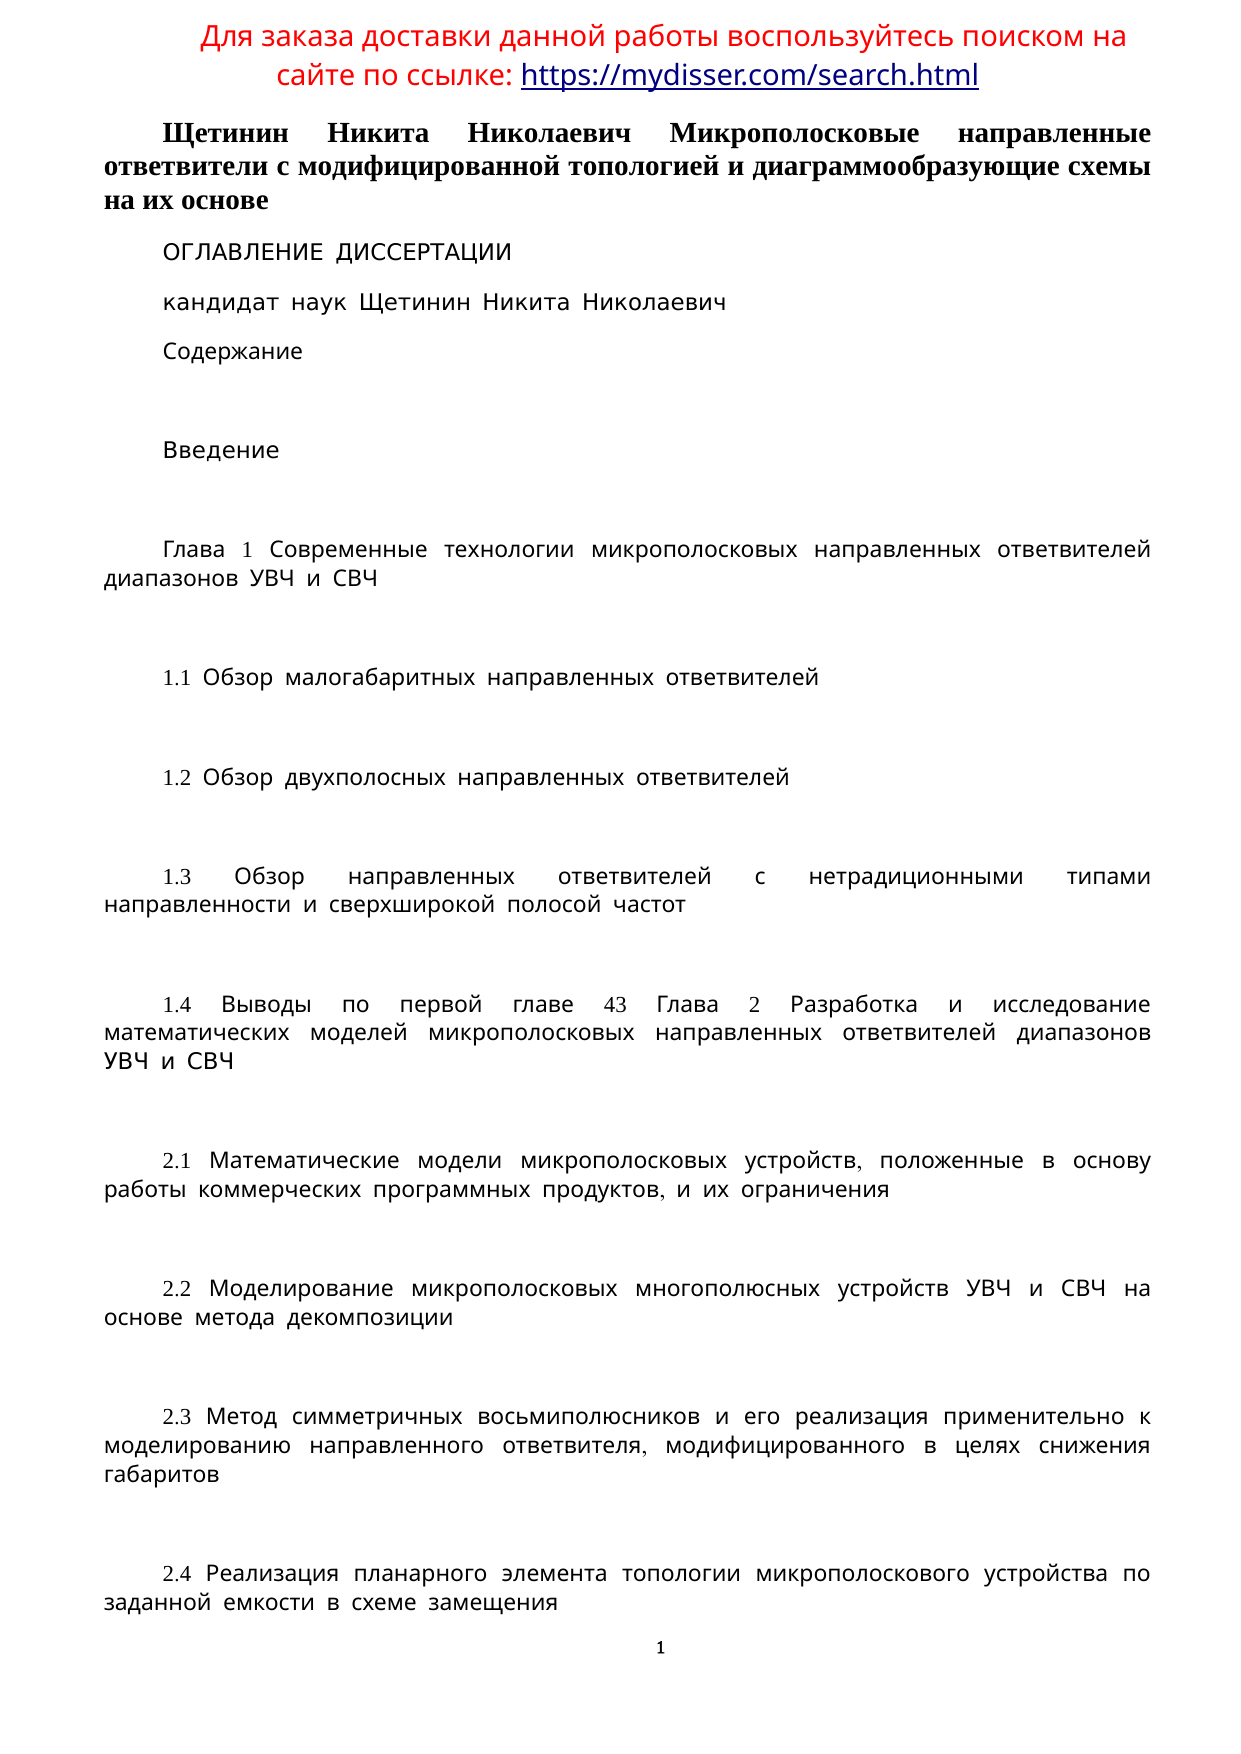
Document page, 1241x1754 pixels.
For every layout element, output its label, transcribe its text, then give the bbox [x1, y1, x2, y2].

text 1.2 Обзор двухполосных направленных ответвителей [103, 761, 1152, 790]
text 2.4 Реализация планарного элемента топологии микрополоскового устройства по заданной емкости в схеме замещения [103, 1557, 1152, 1615]
text Содержание [103, 336, 1152, 364]
text 2.3 Метод симметричных восьмиполюсников и его реализация применительно к моделированию направленного ответвителя, модифицированного в целях снижения габаритов [103, 1401, 1152, 1487]
text 2.2 Моделирование микрополосковых многополюсных устройств УВЧ и СВЧ на основе метода декомпозиции [103, 1273, 1152, 1330]
text Глава 1 Современные технологии микрополосковых направленных ответвителей диапазонов УВЧ и СВЧ [103, 534, 1152, 591]
text 2.1 Математические модели микрополосковых устройств, положенные в основу работы коммерческих программных продуктов, и их ограничения [103, 1145, 1152, 1202]
text ОГЛАВЛЕНИЕ ДИССЕРТАЦИИ [103, 236, 1152, 265]
text кандидат наук Щетинин Никита Николаевич [103, 286, 1152, 315]
text Введение [103, 435, 1152, 463]
text 1.4 Выводы по первой главе 43 Глава 2 Разработка и исследование математических моделей микрополосковых направленных ответвителей диапазонов УВЧ и СВЧ [103, 988, 1152, 1074]
text 1.3 Обзор направленных ответвителей с нетрадиционными типами направленности и сверхширокой полосой частот [103, 860, 1152, 918]
text Щетинин Никита Николаевич Микрополосковые направленные ответвители с модифицированной топологией и диаграммообразующие схемы на их основе [103, 115, 1152, 216]
text 1.1 Обзор малогабаритных направленных ответвителей [103, 662, 1152, 691]
